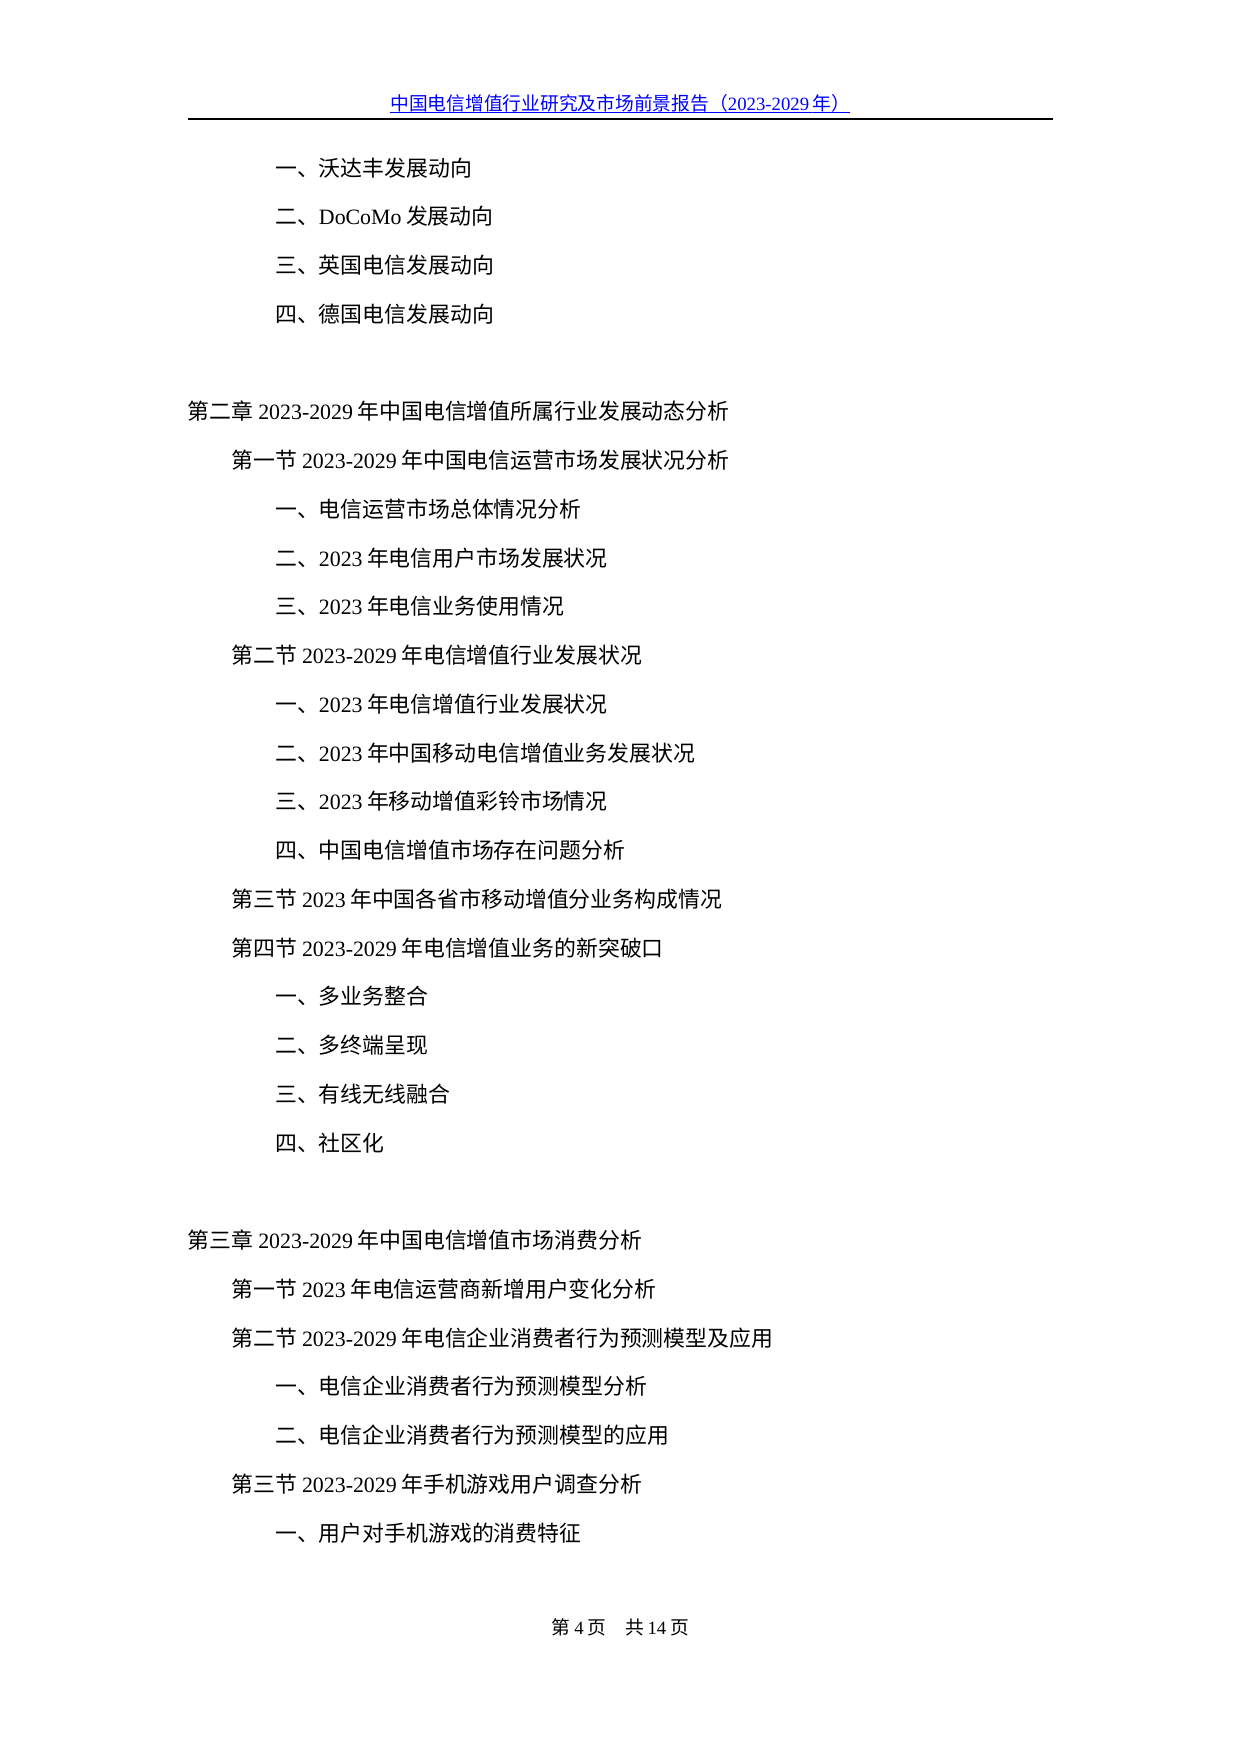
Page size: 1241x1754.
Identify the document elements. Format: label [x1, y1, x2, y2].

text [187, 150, 1053, 1548]
